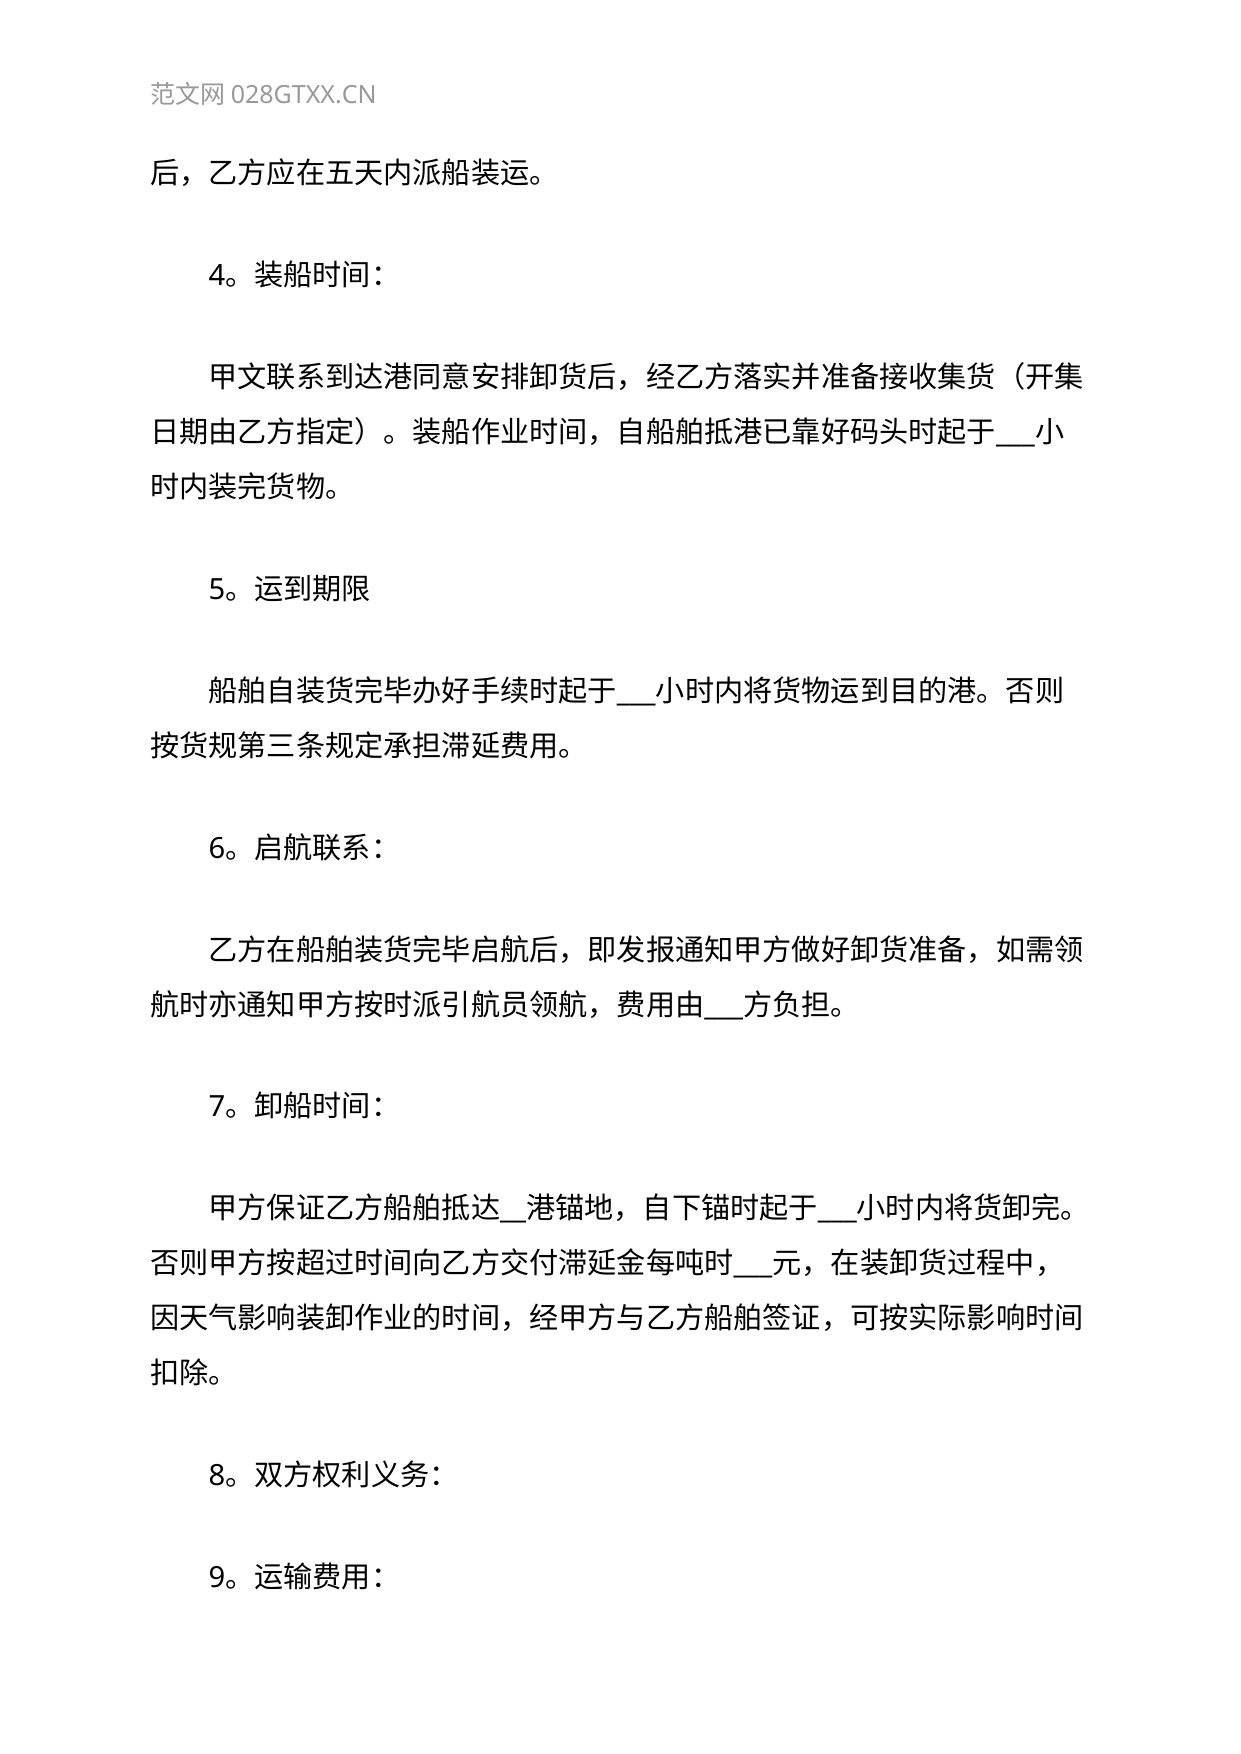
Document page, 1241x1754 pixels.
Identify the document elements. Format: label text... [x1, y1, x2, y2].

text 7。卸船时间： [150, 1083, 1090, 1125]
text 甲方保证乙方船舶抵达__港锚地，自下锚时起于___小时内将货卸完。否则甲方按超过时间向乙方交付滞延金每吨时___元，在装卸货过程中，因天气影响装卸作业的时间，经甲方与乙方船舶签证，可按实际影响时间扣除。 [150, 1185, 1090, 1392]
text 6。启航联系： [150, 824, 1090, 867]
text 乙方在船舶装货完毕启航后，即发报通知甲方做好卸货准备，如需领航时亦通知甲方按时派引航员领航，费用由___方负担。 [150, 926, 1090, 1023]
text 4。装船时间： [150, 252, 1090, 294]
text 9。运输费用： [150, 1554, 1090, 1596]
text 船舶自装货完毕办好手续时起于___小时内将货物运到目的港。否则按货规第三条规定承担滞延费用。 [150, 667, 1090, 765]
text 甲文联系到达港同意安排卸货后，经乙方落实并准备接收集货（开集日期由乙方指定）。装船作业时间，自船舶抵港已靠好码头时起于___小时内装完货物。 [150, 354, 1090, 506]
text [150, 150, 1090, 192]
text 8。双方权利义务： [150, 1452, 1090, 1494]
text 5。运到期限 [150, 565, 1090, 608]
